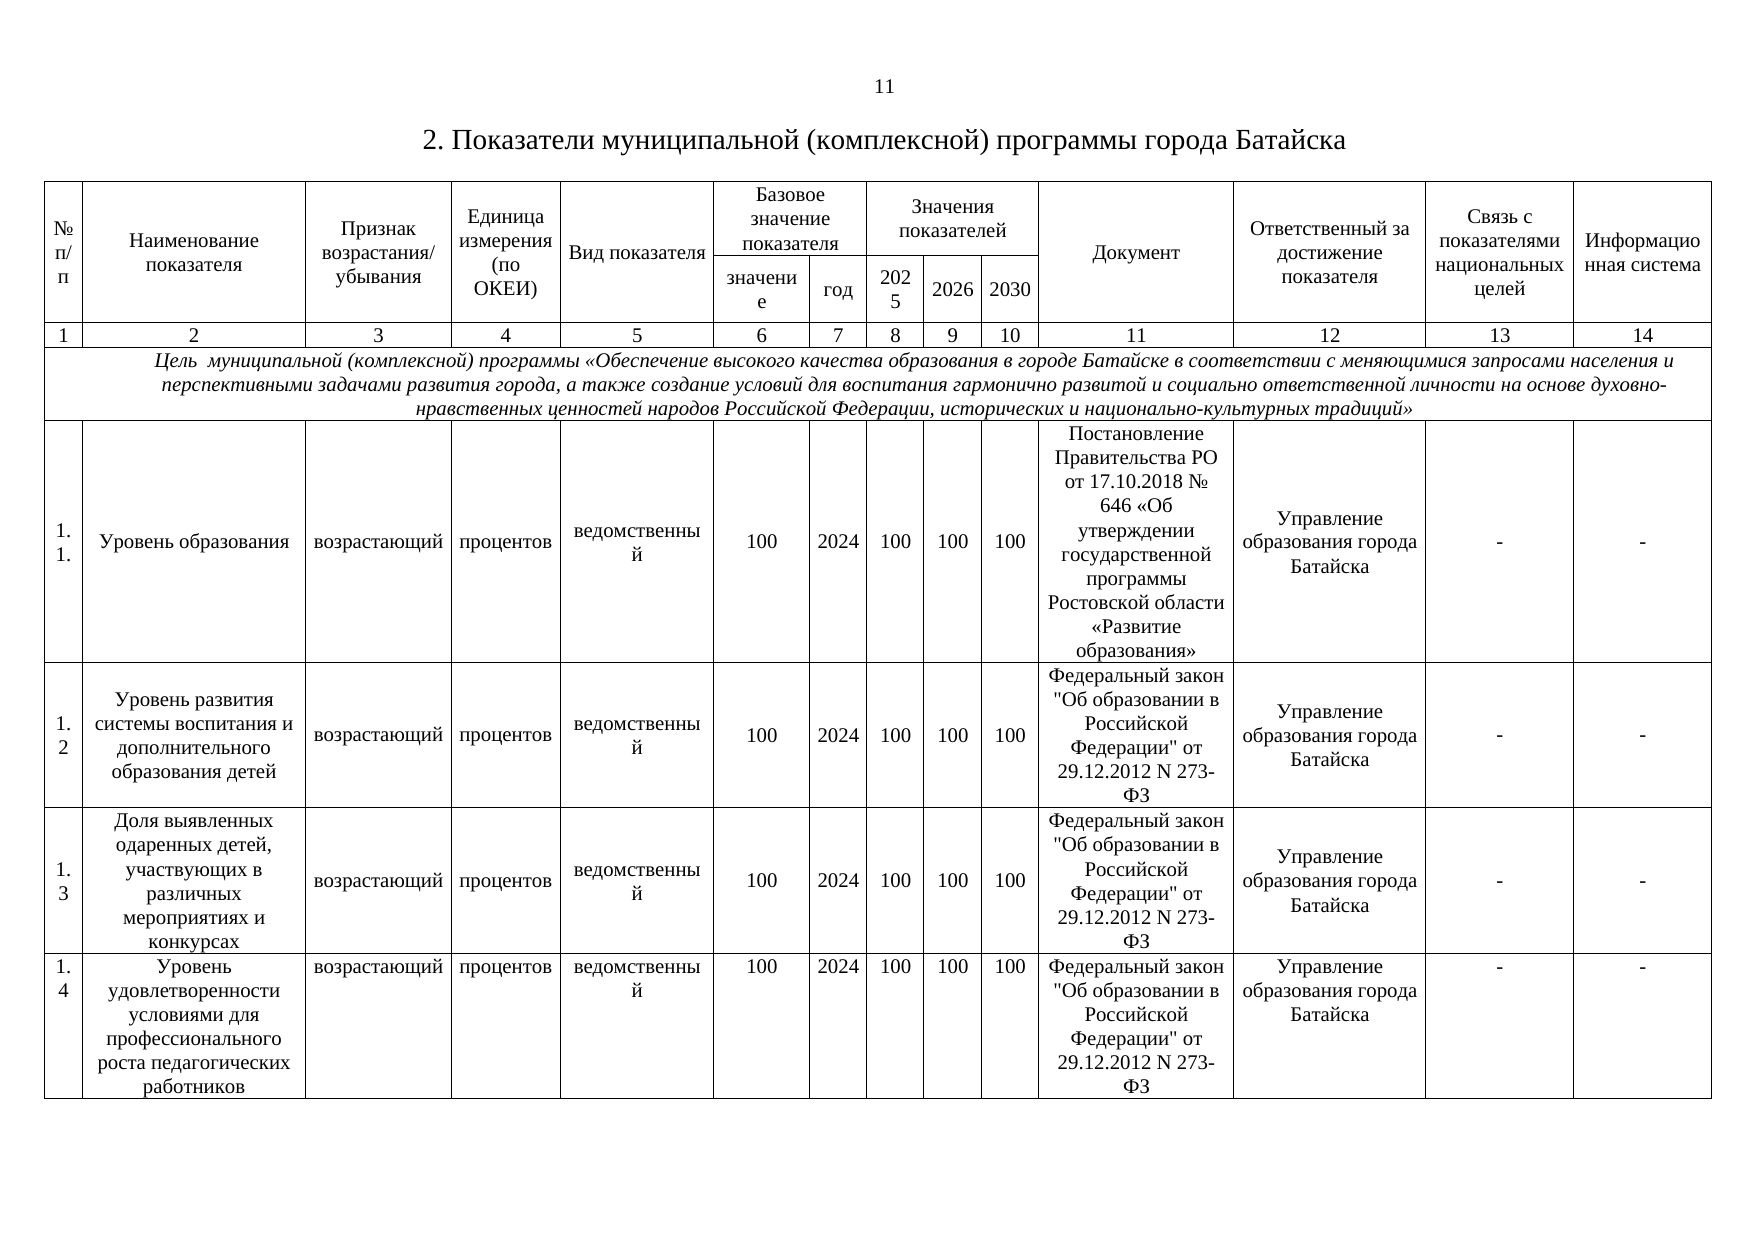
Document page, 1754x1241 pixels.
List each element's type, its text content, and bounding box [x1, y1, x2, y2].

table_header Значения показателей [867, 182, 1038, 254]
table_cell ведомственный [561, 808, 713, 953]
table_cell 11 [1039, 323, 1233, 347]
table_header Базовое значение показателя [714, 182, 866, 254]
table_cell 4 [452, 323, 560, 347]
table_cell 2024 [810, 663, 866, 807]
table_cell 100 [982, 954, 1038, 1098]
table_cell 1.1. [45, 421, 82, 662]
table_cell 3 [306, 323, 451, 347]
table_cell ведомственный [561, 954, 713, 1098]
table_cell - [1574, 954, 1711, 1098]
table_cell - [1574, 663, 1711, 807]
table_header Вид показателя [561, 182, 713, 322]
table_cell 100 [982, 663, 1038, 807]
table_cell 100 [867, 954, 923, 1098]
table_cell процентов [452, 421, 560, 662]
table_cell 100 [714, 954, 809, 1098]
table_cell Цель муниципальной (комплексной) программы «Обеспечение высокого качества образования в городе Батайске в соответствии с меняющимися запросами населения и перспективными задачами развития города, а также создание условий для воспитания гармонично развитой и социально ответственной личности на основе духовно-нравственных ценностей народов Российской Федерации, исторических и национально-культурных традиций» [45, 348, 1711, 420]
table_cell возрастающий [306, 808, 451, 953]
table_cell 1.3 [45, 808, 82, 953]
table_cell 2025 [867, 256, 923, 322]
text 2. Показатели муниципальной (комплексной) программы города Батайска [103, 122, 1665, 156]
table_cell Постановление Правительства РО от 17.10.2018 № 646 «Об утверждении государственной программы Ростовской области «Развитие образования» [1039, 421, 1233, 662]
table_cell Управление образования города Батайска [1234, 808, 1425, 953]
table_cell процентов [452, 663, 560, 807]
table_cell Управление образования города Батайска [1234, 663, 1425, 807]
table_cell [1234, 954, 1425, 1098]
table_cell - [1574, 808, 1711, 953]
table_cell 13 [1426, 323, 1573, 347]
table_cell 2030 [982, 256, 1038, 322]
table_cell 1.4 [45, 954, 82, 1098]
table_cell - [1426, 808, 1573, 953]
table_cell год [810, 256, 866, 322]
table_cell ведомственный [561, 421, 713, 662]
table_cell 100 [714, 808, 809, 953]
table_cell 100 [867, 421, 923, 662]
table_cell возрастающий [306, 421, 451, 662]
table_cell ведомственный [561, 663, 713, 807]
table_cell 7 [810, 323, 866, 347]
table_cell 2024 [810, 808, 866, 953]
table_cell Доля выявленных одаренных детей, участвующих в различных мероприятиях и конкурсах [83, 808, 305, 953]
table_cell Федеральный закон "Об образовании в Российской Федерации" от 29.12.2012 N 273-ФЗ [1039, 663, 1233, 807]
table_cell 100 [924, 421, 981, 662]
table_cell 2024 [810, 421, 866, 662]
table_cell 5 [561, 323, 713, 347]
table_cell Уровень развития системы воспитания и дополнительного образования детей [83, 663, 305, 807]
table_header Документ [1039, 182, 1233, 322]
table_cell 100 [982, 808, 1038, 953]
table_cell значение [714, 256, 809, 322]
table_cell 1.2 [45, 663, 82, 807]
table_cell 2 [83, 323, 305, 347]
table_cell 10 [982, 323, 1038, 347]
table_cell 100 [714, 421, 809, 662]
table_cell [1039, 954, 1233, 1098]
table_header № п/п [45, 182, 82, 322]
table_header Информационная система [1574, 182, 1711, 322]
table_cell - [1426, 954, 1573, 1098]
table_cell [83, 954, 305, 1098]
table_cell 100 [867, 663, 923, 807]
table_cell возрастающий [306, 954, 451, 1098]
table_cell - [1426, 421, 1573, 662]
table_cell 100 [982, 421, 1038, 662]
table_header Ответственный за достижение показателя [1234, 182, 1425, 322]
table_cell Уровень образования [83, 421, 305, 662]
table_cell Федеральный закон "Об образовании в Российской Федерации" от 29.12.2012 N 273-ФЗ [1039, 808, 1233, 953]
table_header Признак возрастания/ убывания [306, 182, 451, 322]
table_cell 2024 [810, 954, 866, 1098]
table_cell 100 [924, 663, 981, 807]
table_cell 8 [867, 323, 923, 347]
table_header Единица измерения (по ОКЕИ) [452, 182, 560, 322]
table_cell 100 [924, 954, 981, 1098]
table_cell 9 [924, 323, 981, 347]
table_cell возрастающий [306, 663, 451, 807]
table_cell процентов [452, 808, 560, 953]
table_cell 6 [714, 323, 809, 347]
table_cell 100 [867, 808, 923, 953]
table_cell 2026 [924, 256, 981, 322]
table_cell 12 [1234, 323, 1425, 347]
table_cell Управление образования города Батайска [1234, 421, 1425, 662]
table_header Наименование показателя [83, 182, 305, 322]
table_cell - [1426, 663, 1573, 807]
table_cell 1 [45, 323, 82, 347]
table_cell 100 [714, 663, 809, 807]
table_header Связь с показателями национальных целей [1426, 182, 1573, 322]
table_cell 14 [1574, 323, 1711, 347]
table_cell процентов [452, 954, 560, 1098]
table_cell 100 [924, 808, 981, 953]
table_cell - [1574, 421, 1711, 662]
